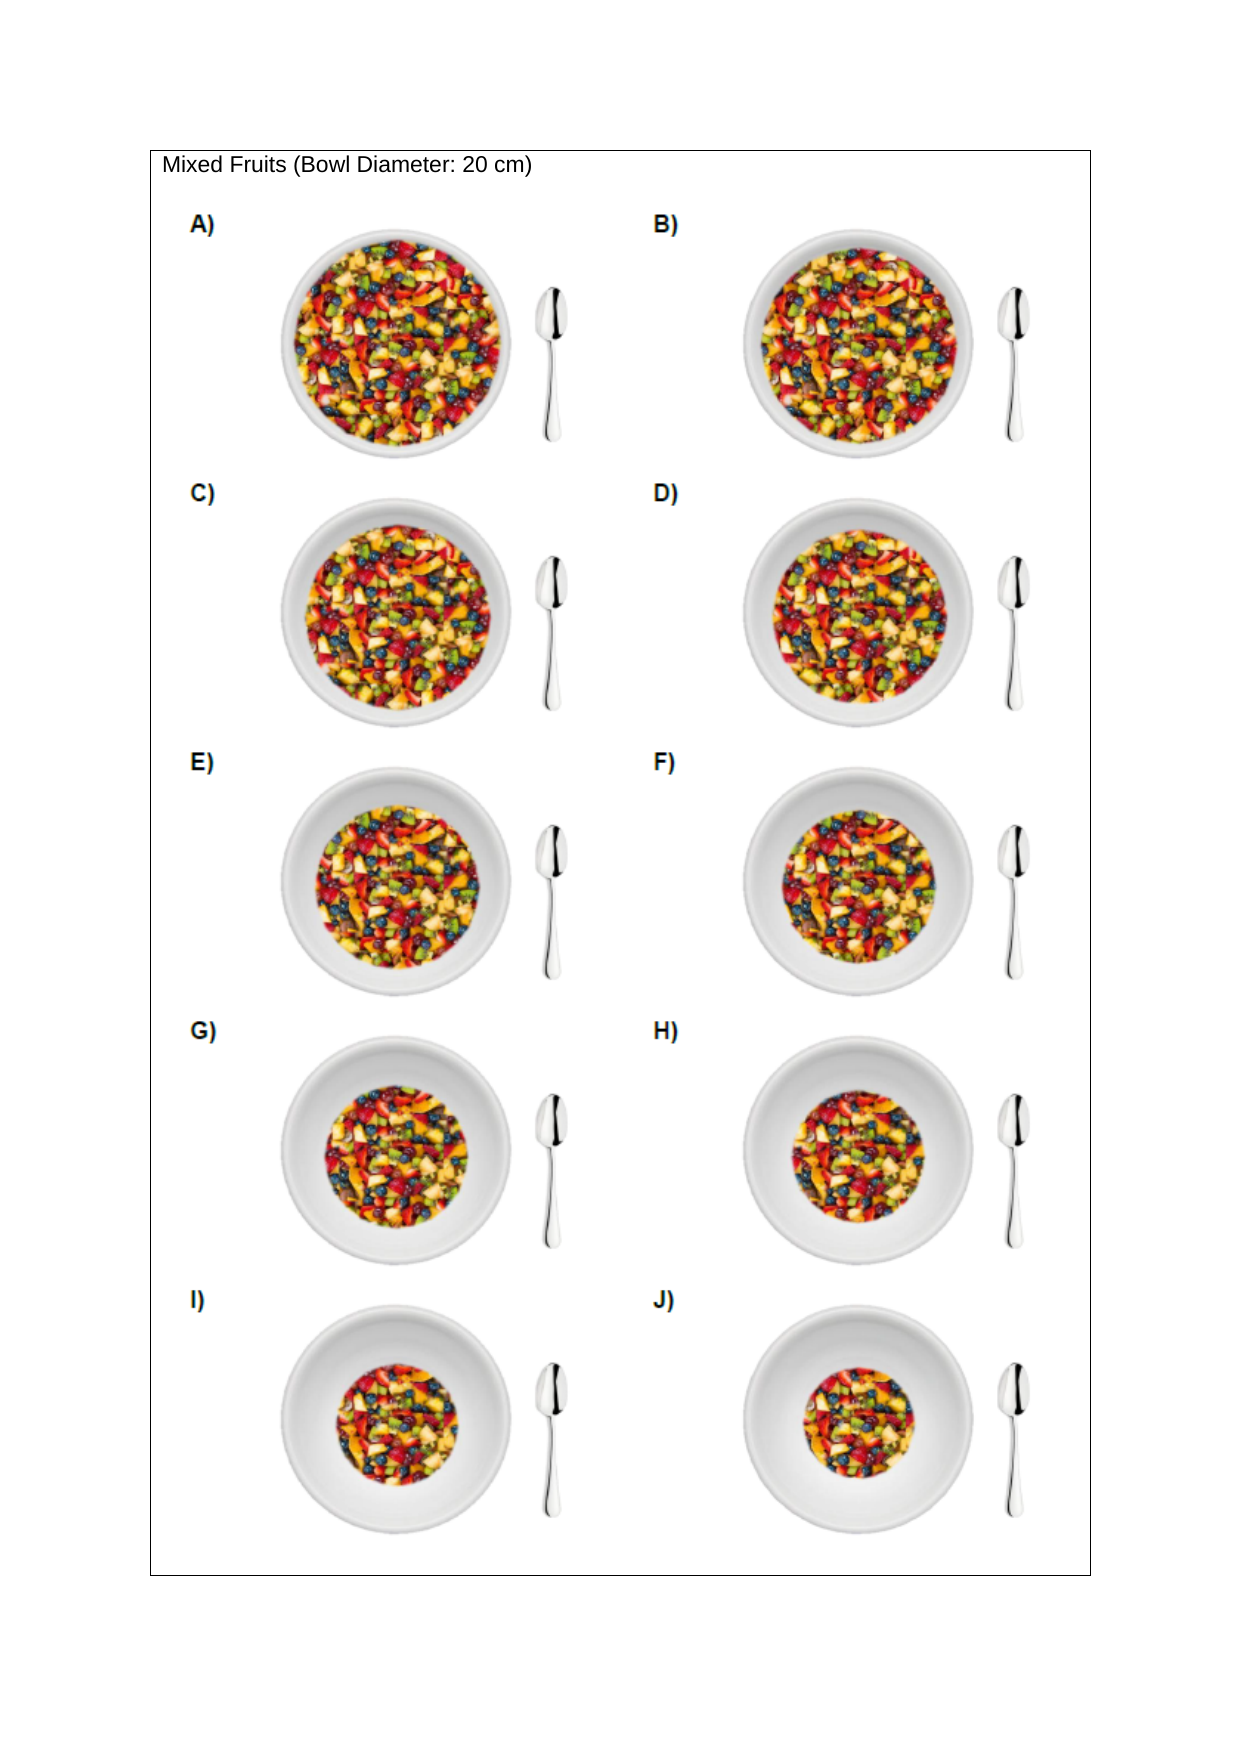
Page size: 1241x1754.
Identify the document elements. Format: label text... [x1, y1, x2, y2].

table_cell Mixed Fruits (Bowl Diameter: 20 cm) [151, 151, 1090, 1575]
picture [175, 203, 1067, 1549]
